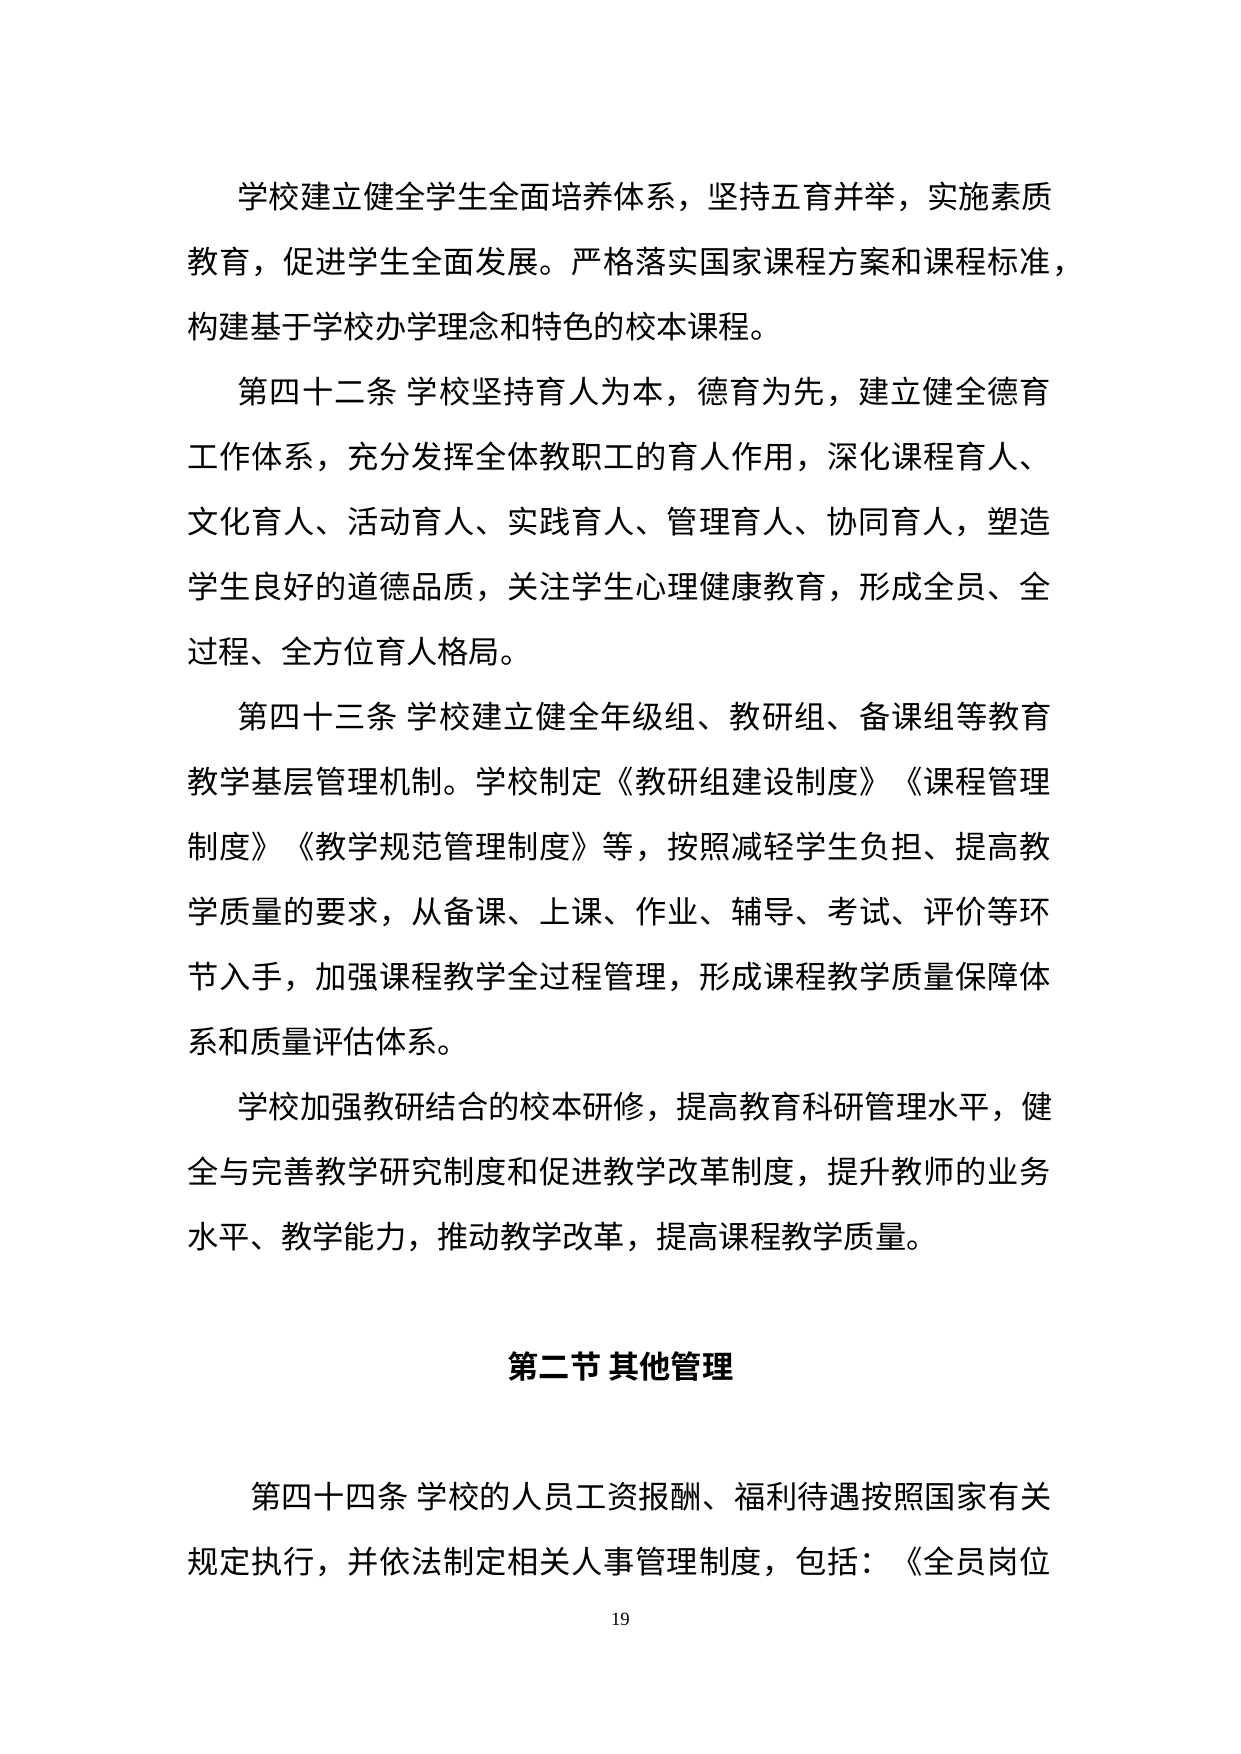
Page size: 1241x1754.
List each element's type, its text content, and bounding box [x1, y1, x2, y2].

text 学校建立健全学生全面培养体系，坚持五育并举，实施素质教育，促进学生全面发展。严格落实国家课程方案和课程标准，构建基于学校办学理念和特色的校本课程。 [187, 162, 1053, 357]
text 学校加强教研结合的校本研修，提高教育科研管理水平，健全与完善教学研究制度和促进教学改革制度，提升教师的业务水平、教学能力，推动教学改革，提高课程教学质量。 [187, 1072, 1053, 1267]
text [187, 1462, 1053, 1592]
text 第四十三条 学校建立健全年级组、教研组、备课组等教育教学基层管理机制。学校制定《教研组建设制度》《课程管理制度》《教学规范管理制度》等，按照减轻学生负担、提高教学质量的要求，从备课、上课、作业、辅导、考试、评价等环节入手，加强课程教学全过程管理，形成课程教学质量保障体系和质量评估体系。 [187, 682, 1053, 1072]
subtitle 第二节 其他管理 [187, 1332, 1053, 1397]
text 第四十二条 学校坚持育人为本，德育为先，建立健全德育工作体系，充分发挥全体教职工的育人作用，深化课程育人、文化育人、活动育人、实践育人、管理育人、协同育人，塑造学生良好的道德品质，关注学生心理健康教育，形成全员、全过程、全方位育人格局。 [187, 357, 1053, 682]
